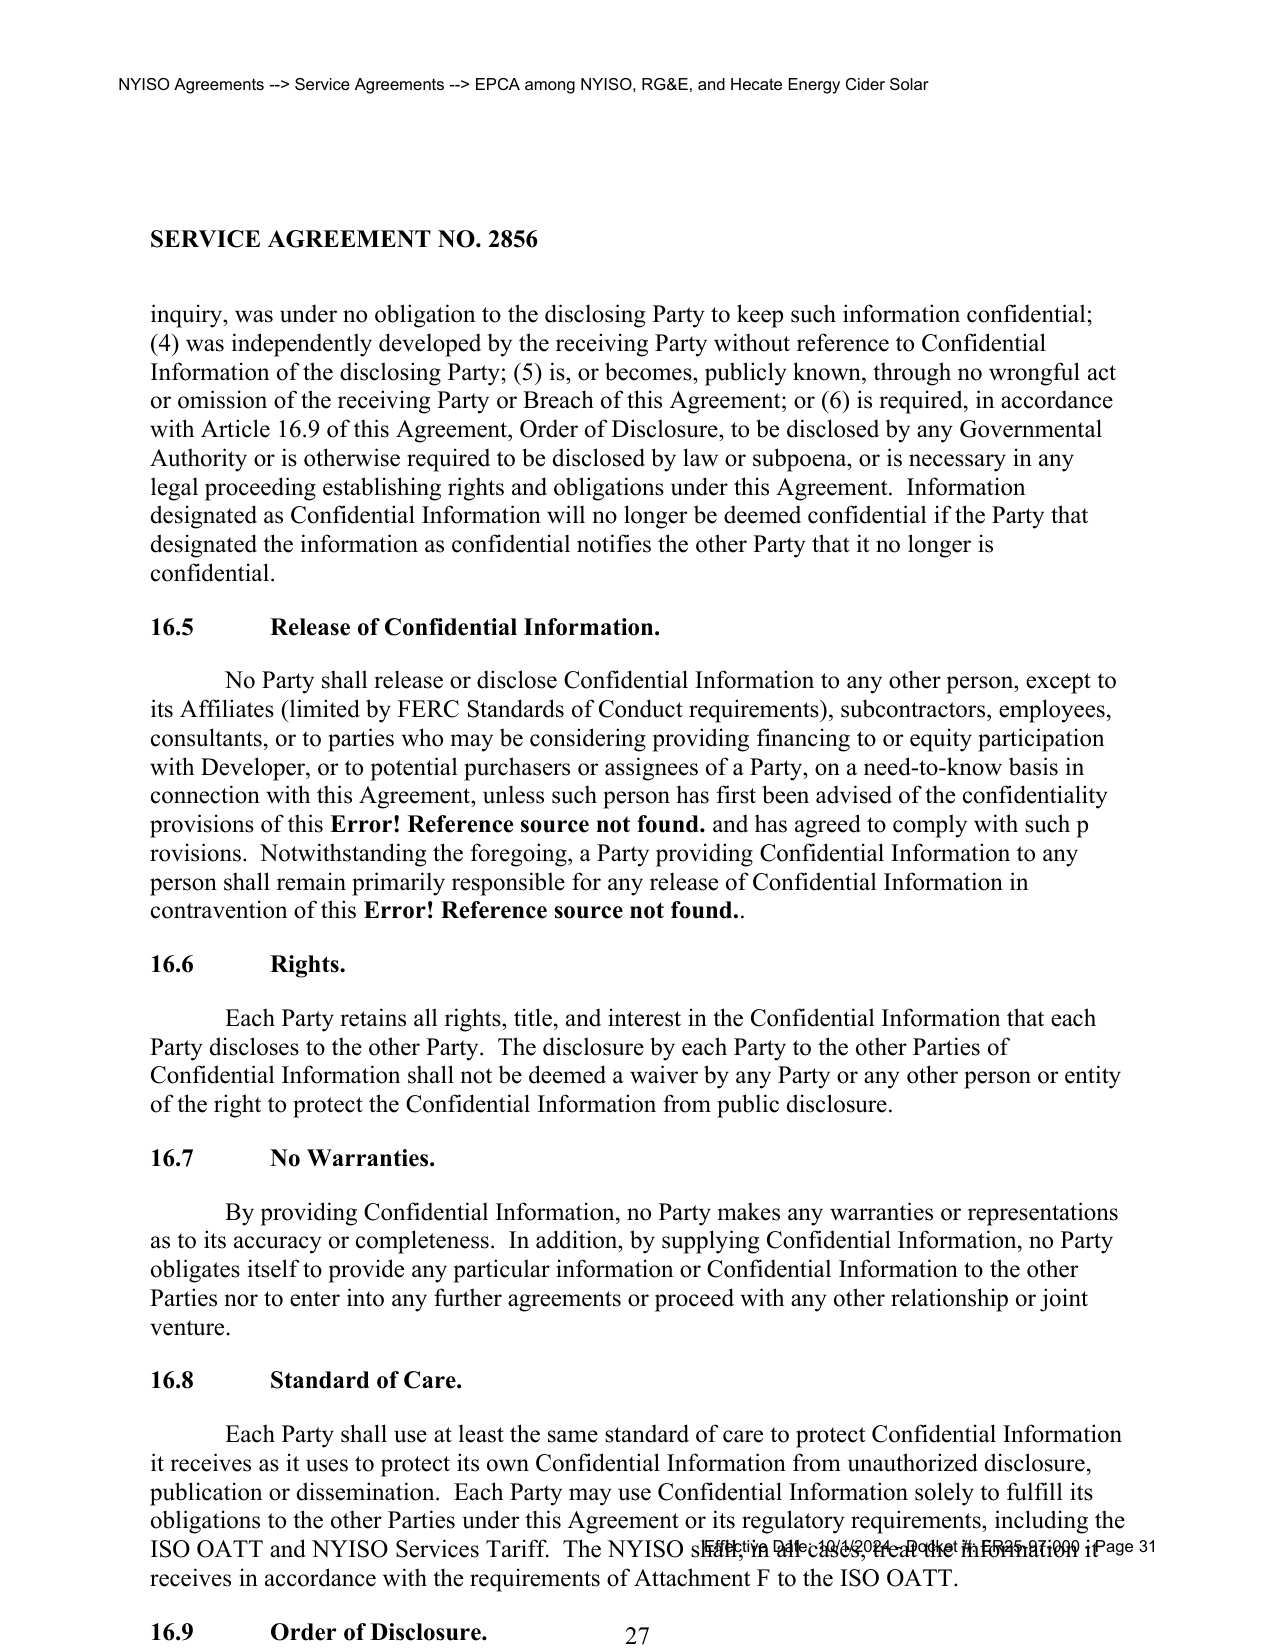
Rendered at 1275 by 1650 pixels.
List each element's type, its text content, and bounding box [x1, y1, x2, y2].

list provisions of this Error! Reference source not found. and has agreed to comply with such p [150, 810, 1136, 838]
list 16.8 [150, 1367, 219, 1394]
list confidential. [150, 559, 1141, 587]
list 16.6 [150, 950, 219, 978]
list Order of Disclosure. [270, 1618, 512, 1646]
list as to its accuracy or completeness. In addition, by supplying Confidential Information, no Party [150, 1227, 1138, 1254]
list its Affiliates (limited by FERC Standards of Conduct requirements), subcontractors, employees, [150, 695, 1136, 723]
list obligates itself to provide any particular information or Confidential Information to the other [150, 1255, 1138, 1283]
list SERVICE AGREEMENT NO. 2856 [150, 225, 562, 253]
list consultants, or to parties who may be considering providing financing to or equity participation [150, 724, 1136, 752]
list with Article 16.9 of this Agreement, Order of Disclosure, to be disclosed by any Governmental [150, 416, 1141, 443]
list Confidential Information shall not be deemed a waiver by any Party or any other person or entity [150, 1062, 1146, 1089]
list with Developer, or to potential purchasers or assignees of a Party, on a need-to-know basis in [150, 753, 1136, 781]
list No Warranties. [270, 1144, 460, 1172]
list publication or dissemination. Each Party may use Confidential Information solely to fulfill its [150, 1478, 1149, 1506]
list Each Party shall use at least the same standard of care to protect Confidential Information [225, 1420, 1146, 1448]
list or omission of the receiving Party or Breach of this Agreement; or (6) is required, in accordance [150, 387, 1141, 414]
list designated the information as confidential notifies the other Party that it no longer is [150, 531, 1141, 558]
list 16.5 [150, 613, 219, 641]
list designated as Confidential Information will no longer be deemed confidential if the Party that [150, 502, 1141, 529]
list By providing Confidential Information, no Party makes any warranties or representations [225, 1198, 1143, 1226]
list of the right to protect the Confidential Information from public disclosure. [150, 1090, 1146, 1118]
list person shall remain primarily responsible for any release of Confidential Information in [150, 868, 1136, 896]
list 27 [625, 1622, 675, 1650]
list venture. [150, 1313, 1138, 1341]
list inquiry, was under no obligation to the disclosing Party to keep such information confidential; [150, 300, 1141, 328]
list obligations to the other Parties under this Agreement or its regulatory requirements, including the [150, 1507, 1149, 1534]
list 16.9 [150, 1618, 219, 1646]
list Authority or is otherwise required to be disclosed by law or subpoena, or is necessary in any [150, 444, 1141, 472]
list (4) was independently developed by the receiving Party without reference to Confidential [150, 329, 1141, 357]
list Rights. [270, 950, 371, 978]
list Information of the disclosing Party; (5) is, or becomes, publicly known, through no wrongful act [150, 358, 1141, 386]
list Release of Confidential Information. [270, 613, 685, 641]
list rovisions. Notwithstanding the foregoing, a Party providing Confidential Information to any [150, 839, 1136, 867]
list ISO OATT and NYISO Services Tariff. The NYISO shall, in all cases, treat the information it [150, 1535, 1149, 1563]
list connection with this Agreement, unless such person has first been advised of the confidentiality [150, 782, 1136, 809]
list legal proceeding establishing rights and obligations under this Agreement. Information [150, 473, 1141, 501]
list it receives as it uses to protect its own Confidential Information from unauthorized disclosure, [150, 1449, 1149, 1477]
list No Party shall release or disclose Confidential Information to any other person, except to [225, 667, 1141, 694]
list Parties nor to enter into any further agreements or proceed with any other relationship or joint [150, 1284, 1138, 1312]
list contravention of this Error! Reference source not found.. [150, 897, 1136, 924]
list receives in accordance with the requirements of Attachment F to the ISO OATT. [150, 1564, 1149, 1592]
list Standard of Care. [270, 1367, 487, 1394]
list 16.7 [150, 1144, 219, 1172]
list Each Party retains all rights, title, and interest in the Confidential Information that each [225, 1004, 1121, 1032]
list Party discloses to the other Party. The disclosure by each Party to the other Parties of [150, 1033, 1146, 1061]
